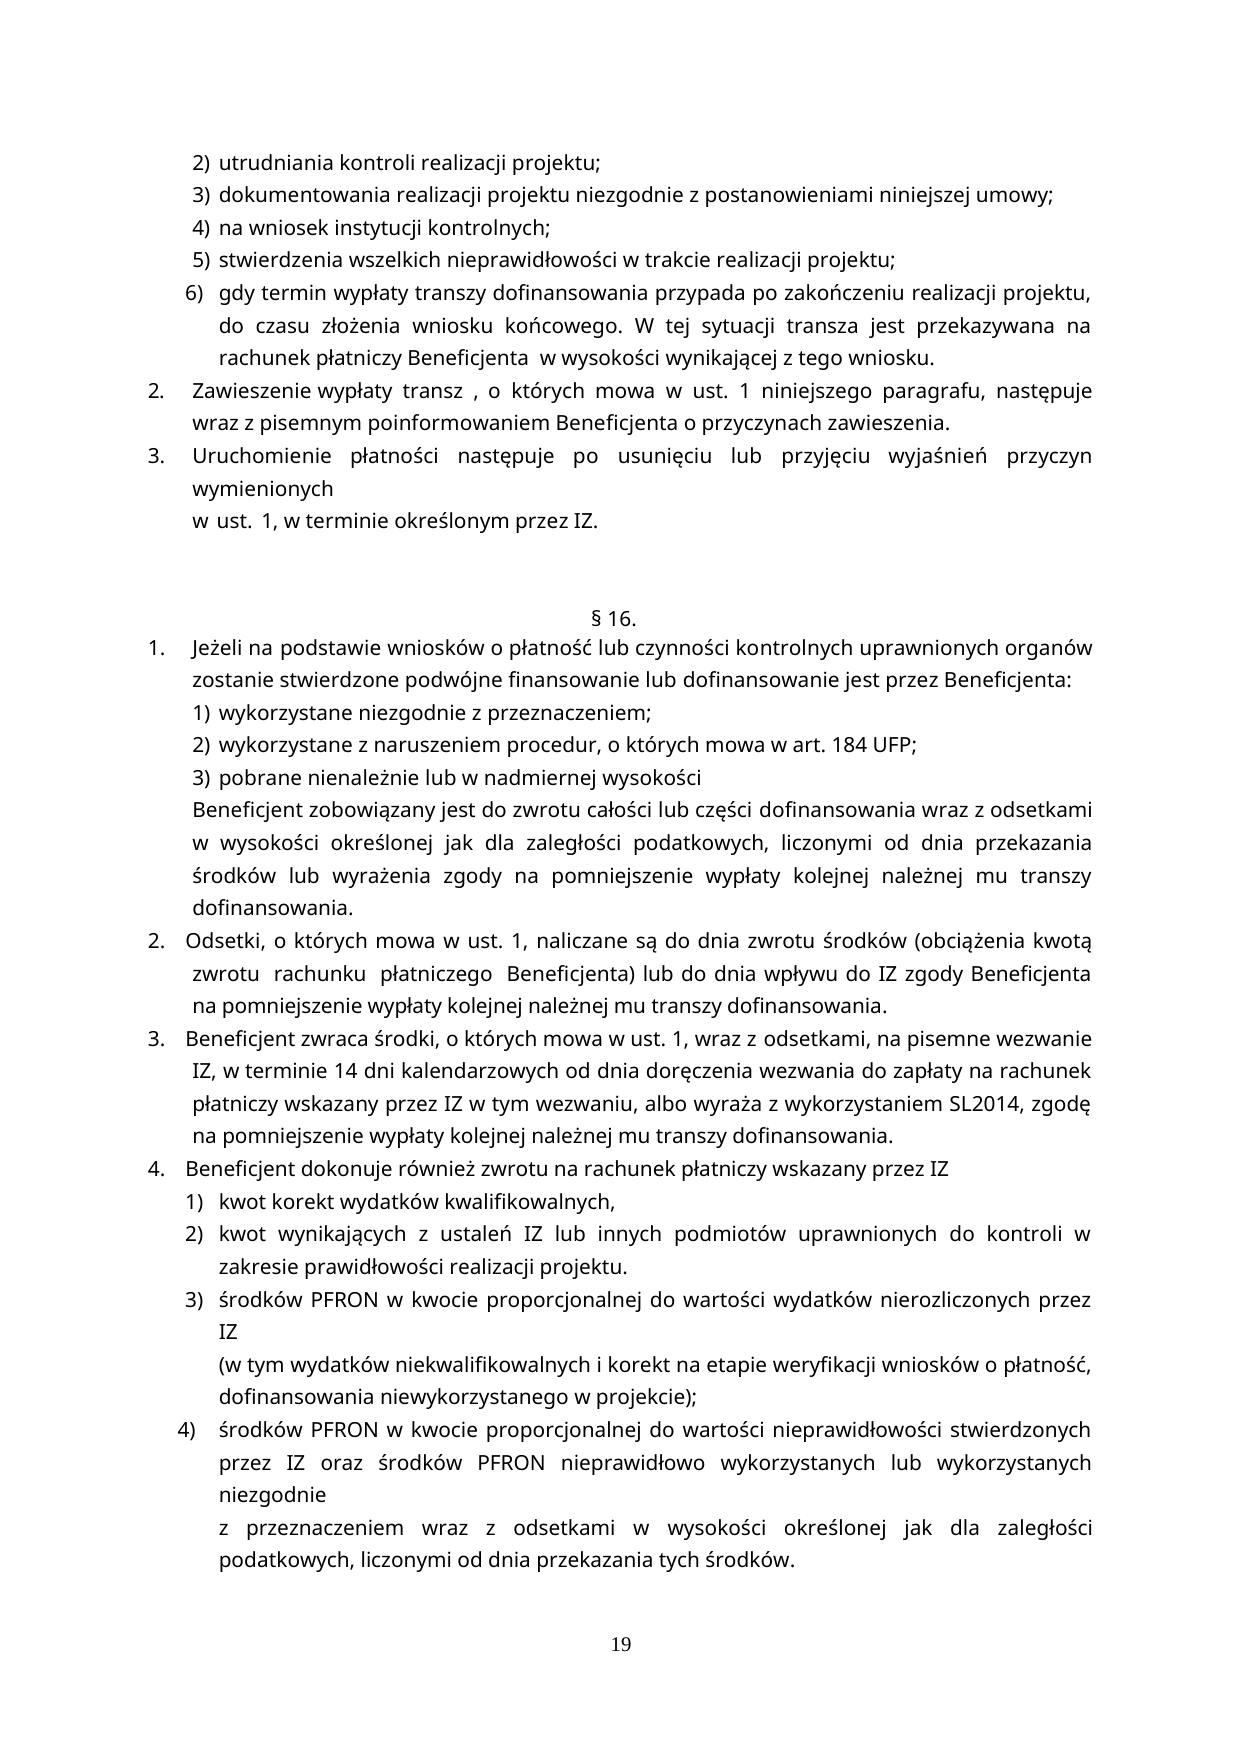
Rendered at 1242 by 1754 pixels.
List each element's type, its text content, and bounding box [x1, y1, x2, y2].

list Beneficjent zwraca środki, o których mowa w ust. 1, wraz z odsetkami, na pisemne wezwanie IZ, w terminie 14 dni kalendarzowych od dnia doręczenia wezwania do zapłaty na rachunek płatniczy wskazany przez IZ w tym wezwaniu, albo wyraża z wykorzystaniem SL2014, zgodę na pomniejszenie wypłaty kolejnej należnej mu transzy dofinansowania. [148, 1024, 1092, 1150]
list wykorzystane niezgodnie z przeznaczeniem; [192, 698, 1092, 726]
list środków PFRON w kwocie proporcjonalnej do wartości nieprawidłowości stwierdzonych przez IZ oraz środków PFRON nieprawidłowo wykorzystanych lub wykorzystanych niezgodnie z przeznaczeniem wraz z odsetkami w wysokości określonej jak dla zaległości podatkowych, liczonymi od dnia przekazania tych środków. [177, 1415, 1093, 1574]
list Uruchomienie płatności następuje po usunięciu lub przyjęciu wyjaśnień przyczyn wymienionych w ust. 1, w terminie określonym przez IZ. [148, 441, 1092, 535]
list dokumentowania realizacji projektu niezgodnie z postanowieniami niniejszej umowy; [192, 180, 1092, 209]
list kwot wynikających z ustaleń IZ lub innych podmiotów uprawnionych do kontroli w zakresie prawidłowości realizacji projektu. [185, 1219, 1092, 1281]
list utrudniania kontroli realizacji projektu; [192, 148, 1092, 176]
list Beneficjent dokonuje również zwrotu na rachunek płatniczy wskazany przez IZ [148, 1154, 1092, 1183]
list Zawieszenie wypłaty transz , o których mowa w ust. 1 niniejszego paragrafu, następuje wraz z pisemnym poinformowaniem Beneficjenta o przyczynach zawieszenia. [148, 376, 1092, 437]
text § 16. [517, 604, 1094, 633]
list Odsetki, o których mowa w ust. 1, naliczane są do dnia zwrotu środków (obciążenia kwotą zwrotu rachunku płatniczego Beneficjenta) lub do dnia wpływu do IZ zgody Beneficjenta na pomniejszenie wypłaty kolejnej należnej mu transzy dofinansowania. [148, 926, 1092, 1020]
list kwot korekt wydatków kwalifikowalnych, [185, 1187, 1092, 1215]
list gdy termin wypłaty transzy dofinansowania przypada po zakończeniu realizacji projektu, do czasu złożenia wniosku końcowego. W tej sytuacji transza jest przekazywana na rachunek płatniczy Beneficjenta w wysokości wynikającej z tego wniosku. [185, 278, 1093, 372]
list pobrane nienależnie lub w nadmiernej wysokości [192, 763, 1092, 791]
list na wniosek instytucji kontrolnych; [192, 213, 1092, 241]
list środków PFRON w kwocie proporcjonalnej do wartości wydatków nierozliczonych przez IZ (w tym wydatków niekwalifikowalnych i korekt na etapie weryfikacji wniosków o płatność, dofinansowania niewykorzystanego w projekcie); [185, 1285, 1093, 1411]
list stwierdzenia wszelkich nieprawidłowości w trakcie realizacji projektu; [192, 246, 1092, 274]
list wykorzystane z naruszeniem procedur, o których mowa w art. 184 UFP; [192, 730, 1092, 759]
text Beneficjent zobowiązany jest do zwrotu całości lub części dofinansowania wraz z odsetkami w wysokości określonej jak dla zaległości podatkowych, liczonymi od dnia przekazania środków lub wyrażenia zgody na pomniejszenie wypłaty kolejnej należnej mu transzy dofinansowania. [192, 796, 1092, 922]
list Jeżeli na podstawie wniosków o płatność lub czynności kontrolnych uprawnionych organów zostanie stwierdzone podwójne finansowanie lub dofinansowanie jest przez Beneficjenta: [148, 633, 1092, 694]
